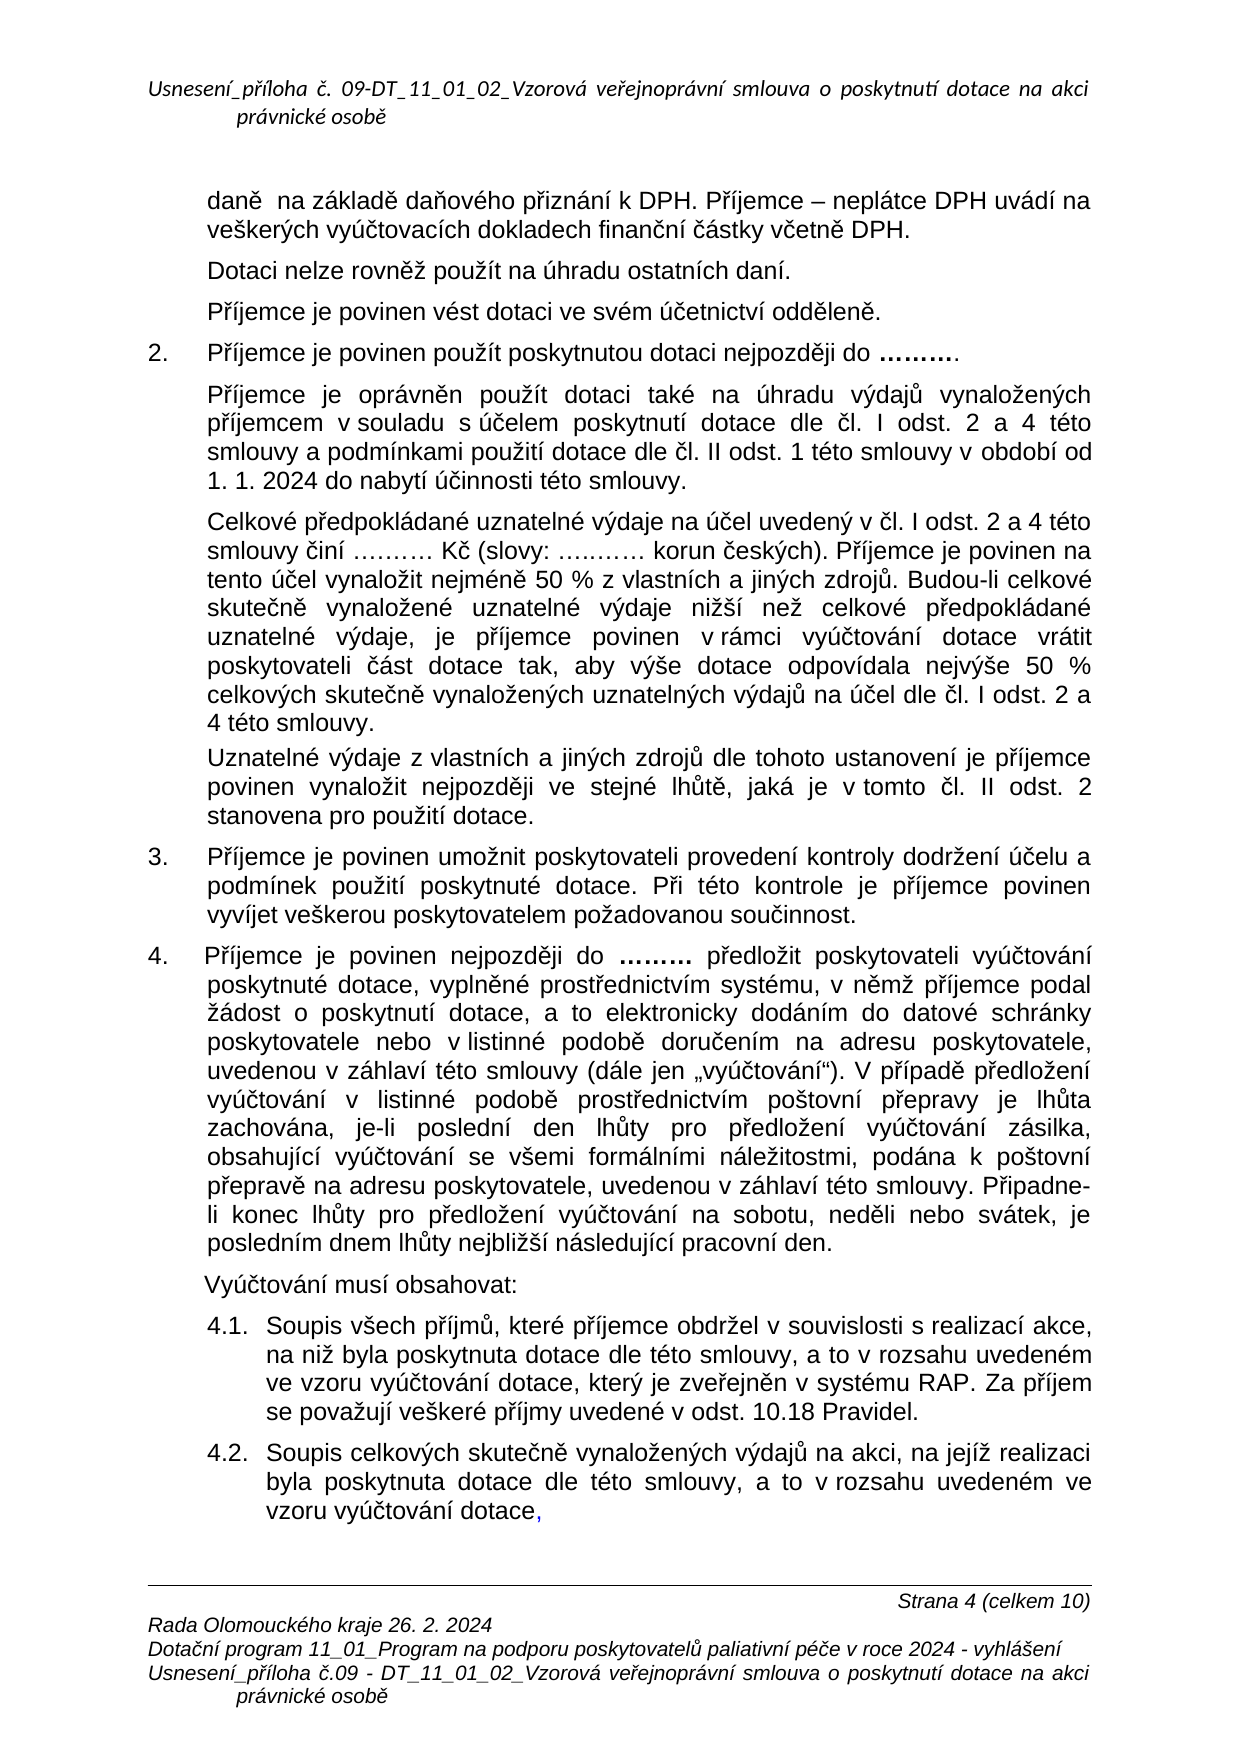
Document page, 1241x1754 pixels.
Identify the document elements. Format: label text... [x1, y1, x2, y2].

list Příjemce je povinen použít poskytnutou dotaci nejpozději do ………. [148, 338, 1092, 367]
list Příjemce je povinen nejpozději do ……… předložit poskytovateli vyúčtování poskytnuté dotace, vyplněné prostřednictvím systému, v němž příjemce podal žádost o poskytnutí dotace, a to elektronicky dodáním do datové schránky poskytovatele nebo v listinné podobě doručením na adresu poskytovatele, uvedenou v záhlaví této smlouvy (dále jen „vyúčtování“). V případě předložení vyúčtování v listinné podobě prostřednictvím poštovní přepravy je lhůta zachována, je-li poslední den lhůty pro předložení vyúčtování zásilka, obsahující vyúčtování se všemi formálními náležitostmi, podána k poštovní přepravě na adresu poskytovatele, uvedenou v záhlaví této smlouvy. Připadne-li konec lhůty pro předložení vyúčtování na sobotu, neděli nebo svátek, je posledním dnem lhůty nejbližší následující pracovní den. [148, 941, 1092, 1257]
text Příjemce je povinen vést dotaci ve svém účetnictví odděleně. [207, 297, 1092, 326]
text Dotaci nelze rovněž použít na úhradu ostatních daní. [207, 256, 1092, 284]
text Příjemce je oprávněn použít dotaci také na úhradu výdajů vynaložených příjemcem v souladu s účelem poskytnutí dotace dle čl. I odst. 2 a 4 této smlouvy a podmínkami použití dotace dle čl. II odst. 1 této smlouvy v období od 1. 1. 2024 do nabytí účinnosti této smlouvy. [207, 379, 1092, 494]
text Vyúčtování musí obsahovat: [204, 1269, 1092, 1298]
list Soupis celkových skutečně vynaložených výdajů na akci, na jejíž realizaci byla poskytnuta dotace dle této smlouvy, a to v rozsahu uvedeném ve vzoru vyúčtování dotace, [207, 1438, 1092, 1524]
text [207, 186, 1092, 243]
text Celkové předpokládané uznatelné výdaje na účel uvedený v čl. I odst. 2 a 4 této smlouvy činí ….…… Kč (slovy: …..…… korun českých). Příjemce je povinen na tento účel vynaložit nejméně 50 % z vlastních a jiných zdrojů. Budou-li celkové skutečně vynaložené uznatelné výdaje nižší než celkové předpokládané uznatelné výdaje, je příjemce povinen v rámci vyúčtování dotace vrátit poskytovateli část dotace tak, aby výše dotace odpovídala nejvýše 50 % celkových skutečně vynaložených uznatelných výdajů na účel dle čl. I odst. 2 a 4 této smlouvy. [207, 507, 1092, 737]
list Soupis všech příjmů, které příjemce obdržel v souvislosti s realizací akce, na niž byla poskytnuta dotace dle této smlouvy, a to v rozsahu uvedeném ve vzoru vyúčtování dotace, který je zveřejněn v systému RAP. Za příjem se považují veškeré příjmy uvedené v odst. 10.18 Pravidel. [207, 1311, 1092, 1426]
list Příjemce je povinen umožnit poskytovateli provedení kontroly dodržení účelu a podmínek použití poskytnuté dotace. Při této kontrole je příjemce povinen vyvíjet veškerou poskytovatelem požadovanou součinnost. [148, 842, 1092, 928]
text Uznatelné výdaje z vlastních a jiných zdrojů dle tohoto ustanovení je příjemce povinen vynaložit nejpozději ve stejné lhůtě, jaká je v tomto čl. II odst. 2 stanovena pro použití dotace. [207, 743, 1092, 829]
